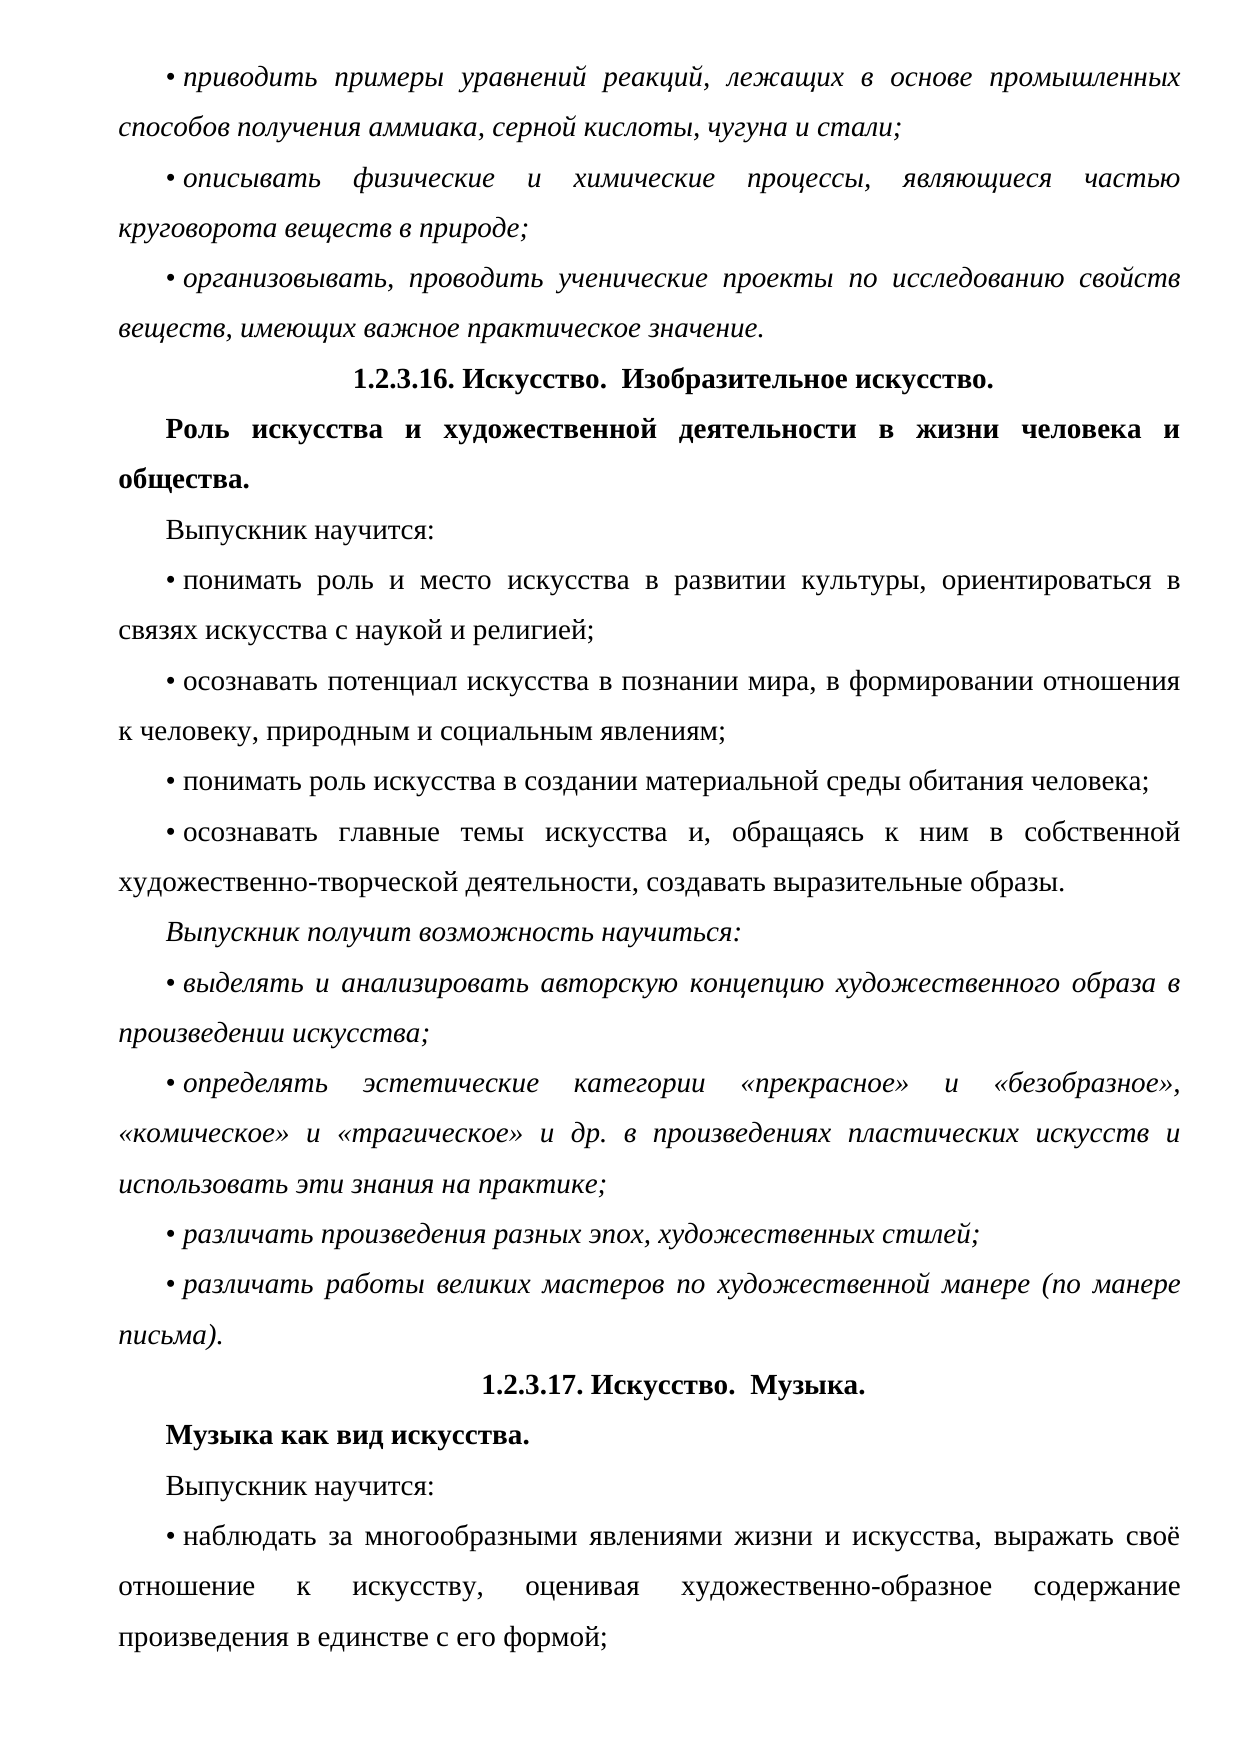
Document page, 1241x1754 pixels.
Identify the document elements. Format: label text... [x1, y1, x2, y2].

text • описывать физические и химические процессы, являющиеся частью круговорота веществ в природе; [118, 160, 1181, 243]
text Выпускник научится: [118, 512, 1181, 545]
text • определять эстетические категории «прекрасное» и «безобразное», «комическое» и «трагическое» и др. в произведениях пластических искусств и использовать эти знания на практике; [118, 1065, 1181, 1199]
text • приводить примеры уравнений реакций, лежащих в основе промышленных способов получения аммиака, серной кислоты, чугуна и стали; [118, 59, 1181, 143]
text • понимать роль и место искусства в развитии культуры, ориентироваться в связях искусства с наукой и религией; [118, 562, 1181, 646]
text 1.2.3.17. Искусство. Музыка. [118, 1367, 1181, 1401]
text • различать работы великих мастеров по художественной манере (по манере письма). [118, 1267, 1181, 1350]
text • наблюдать за многообразными явлениями жизни и искусства, выражать своё отношение к искусству, оценивая художественно-образное содержание произведения в единстве с его формой; [118, 1518, 1181, 1652]
text 1.2.3.16. Искусство. Изобразительное искусство. [118, 361, 1181, 394]
text • выделять и анализировать авторскую концепцию художественного образа в произведении искусства; [118, 965, 1181, 1048]
text • организовывать, проводить ученические проекты по исследованию свойств веществ, имеющих важное практическое значение. [118, 260, 1181, 344]
text Музыка как вид искусства. [118, 1417, 1181, 1451]
text Выпускник научится: [118, 1468, 1181, 1501]
text • понимать роль искусства в создании материальной среды обитания человека; [118, 763, 1181, 797]
text • различать произведения разных эпох, художественных стилей; [118, 1216, 1181, 1250]
text • осознавать потенциал искусства в познании мира, в формировании отношения к человеку, природным и социальным явлениям; [118, 663, 1181, 747]
text Выпускник получит возможность научиться: [118, 914, 1181, 948]
text • осознавать главные темы искусства и, обращаясь к ним в собственной художественно-творческой деятельности, создавать выразительные образы. [118, 814, 1181, 898]
text Роль искусства и художественной деятельности в жизни человека и общества. [118, 411, 1181, 495]
